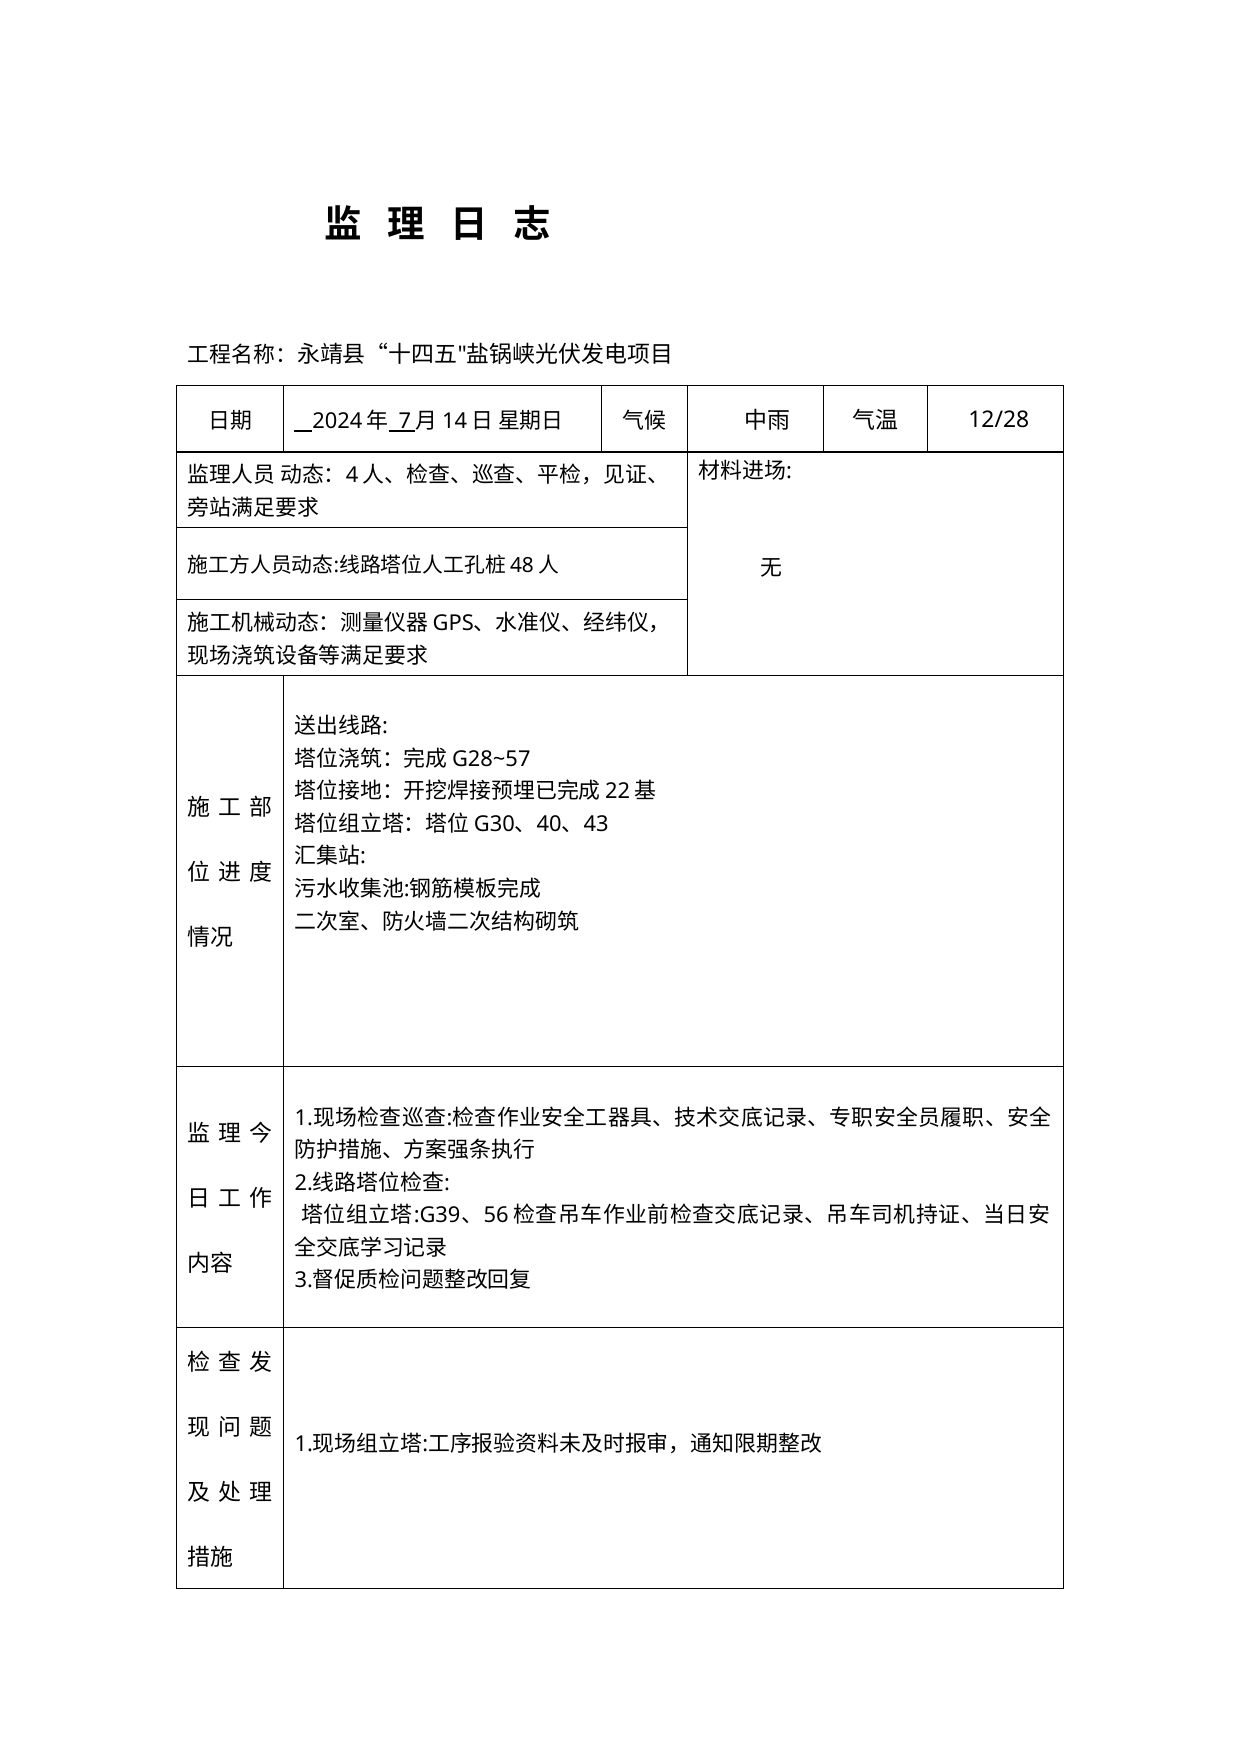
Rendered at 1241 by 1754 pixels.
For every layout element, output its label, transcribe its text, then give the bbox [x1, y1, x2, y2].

text 工程名称：永靖县“十四五"盐锅峡光伏发电项目 [187, 320, 1053, 385]
table_cell 监理人员 动态：4人、检查、巡查、平检，见证、旁站满足要求 [177, 453, 687, 527]
table_header 日期 [177, 386, 283, 451]
table_header 中雨 [688, 386, 823, 451]
table_header 12/28 [928, 386, 1063, 451]
subtitle 监 理 日 志 [187, 189, 1053, 254]
table_cell 检查发现问题及处理措施 [177, 1328, 283, 1588]
table_header 2024年 7月 14日 星期日 [284, 386, 601, 451]
table_cell 施工机械动态：测量仪器GPS、水准仪、经纬仪，现场浇筑设备等满足要求 [177, 600, 687, 675]
table_cell 1.现场组立塔:工序报验资料未及时报审，通知限期整改 [284, 1328, 1063, 1588]
table_cell 送出线路: 塔位浇筑：完成G28~57 塔位接地：开挖焊接预埋已完成22基 塔位组立塔：塔位G30、40、43 汇集站: 污水收集池:钢筋模板完成 二次室、防火墙二次结构砌筑 [284, 676, 1063, 1066]
table_header 气候 [602, 386, 687, 451]
table_header 气温 [824, 386, 927, 451]
table_cell 材料进场: 无 [688, 453, 1063, 675]
table_cell 施工部位进度情况 [177, 676, 283, 1066]
table_cell 施工方人员动态:线路塔位人工孔桩48人 [177, 528, 687, 599]
table_cell 1.现场检查巡查:检查作业安全工器具、技术交底记录、专职安全员履职、安全防护措施、方案强条执行 2.线路塔位检查: 塔位组立塔:G39、56检查吊车作业前检查交底记录、吊车司机持证、当日安全交底学习记录 3.督促质检问题整改回复 [284, 1067, 1063, 1327]
table_cell 监理今日工作内容 [177, 1067, 283, 1327]
